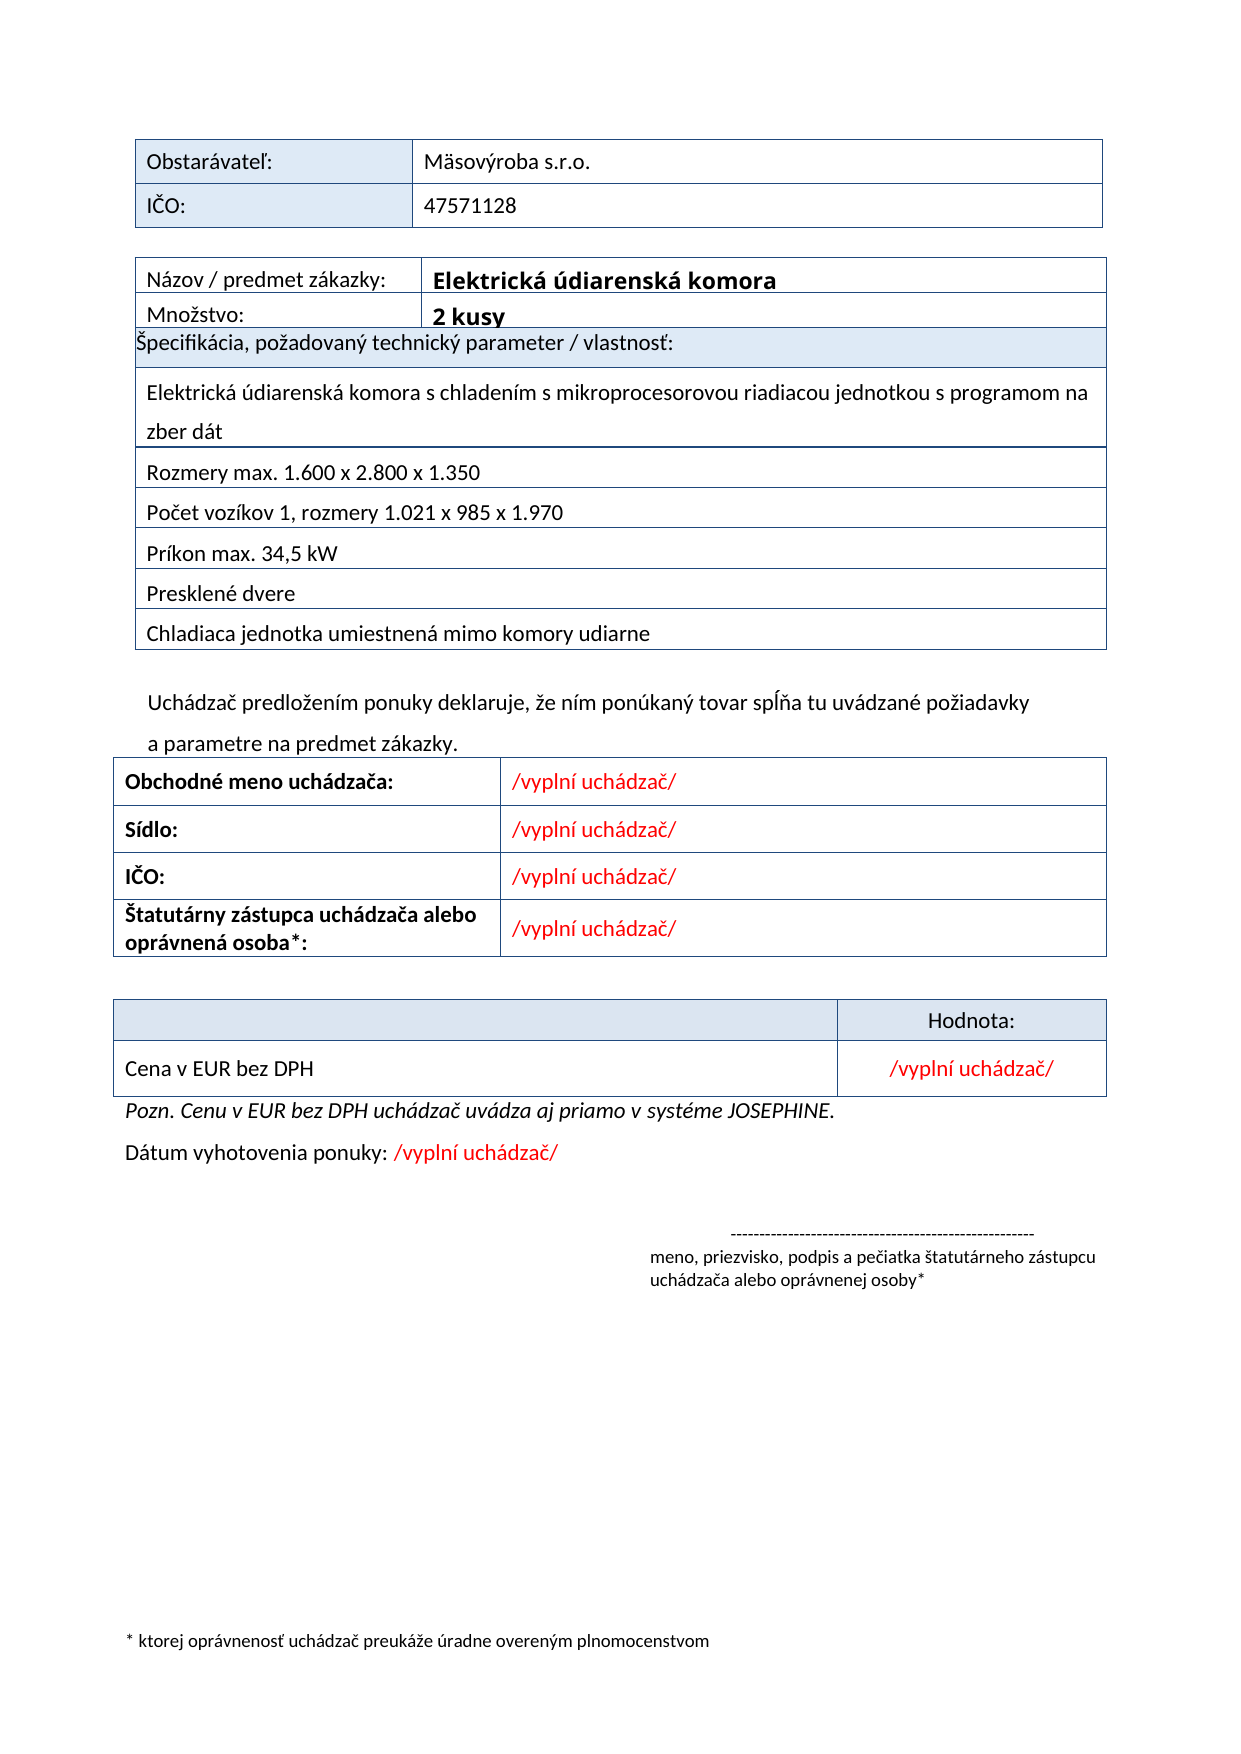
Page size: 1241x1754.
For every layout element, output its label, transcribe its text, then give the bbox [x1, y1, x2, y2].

table_cell Presklené dvere [136, 569, 1106, 608]
table_header Mäsovýroba s.r.o. [413, 140, 1102, 183]
table_cell IČO: [136, 184, 412, 227]
table_cell Príkon max. 34,5 kW [136, 528, 1106, 567]
table_header Hodnota: [838, 1000, 1106, 1040]
text Uchádzač predložením ponuky deklaruje, že ním ponúkaný tovar spĺňa tu uvádzané požiadavky [147, 688, 1117, 716]
table_cell IČO: [114, 853, 500, 899]
table_cell Rozmery max. 1.600 x 2.800 x 1.350 [136, 448, 1106, 487]
table_cell Množstvo: [136, 293, 421, 327]
table_cell Elektrická údiarenská komora s chladením s mikroprocesorovou riadiacou jednotkou s programom na zber dát [136, 368, 1106, 446]
table_header [114, 1000, 837, 1040]
table_header Elektrická údiarenská komora [422, 258, 1106, 292]
table_cell /vyplní uchádzač/ [501, 806, 1106, 852]
text Pozn. Cenu v EUR bez DPH uchádzač uvádza aj priamo v systéme JOSEPHINE. [125, 1097, 1117, 1124]
table_cell 47571128 [413, 184, 1102, 227]
table_cell Počet vozíkov 1, rozmery 1.021 x 985 x 1.970 [136, 488, 1106, 527]
text ----------------------------------------------------- [730, 1222, 1117, 1245]
table_cell 2 kusy [422, 293, 1106, 327]
text Dátum vyhotovenia ponuky: /vyplní uchádzač/ [125, 1138, 1117, 1167]
table_cell Cena v EUR bez DPH [114, 1041, 837, 1096]
table_cell /vyplní uchádzač/ [501, 853, 1106, 899]
table_cell /vyplní uchádzač/ [501, 900, 1106, 956]
table_cell Špecifikácia, požadovaný technický parameter / vlastnosť: [136, 328, 1106, 367]
table_header Obchodné meno uchádzača: [114, 758, 500, 804]
text a parametre na predmet zákazky. [147, 729, 1117, 757]
table_cell Chladiaca jednotka umiestnená mimo komory udiarne [136, 609, 1106, 648]
table_header Názov / predmet zákazky: [136, 258, 421, 292]
text meno, priezvisko, podpis a pečiatka štatutárneho zástupcu uchádzača alebo oprávnenej osoby* [650, 1245, 1117, 1291]
table_cell /vyplní uchádzač/ [838, 1041, 1106, 1096]
table_cell Štatutárny zástupca uchádzača alebo oprávnená osoba*: [114, 900, 500, 956]
table_cell Sídlo: [114, 806, 500, 852]
table_header /vyplní uchádzač/ [501, 758, 1106, 804]
table_header Obstarávateľ: [136, 140, 412, 183]
